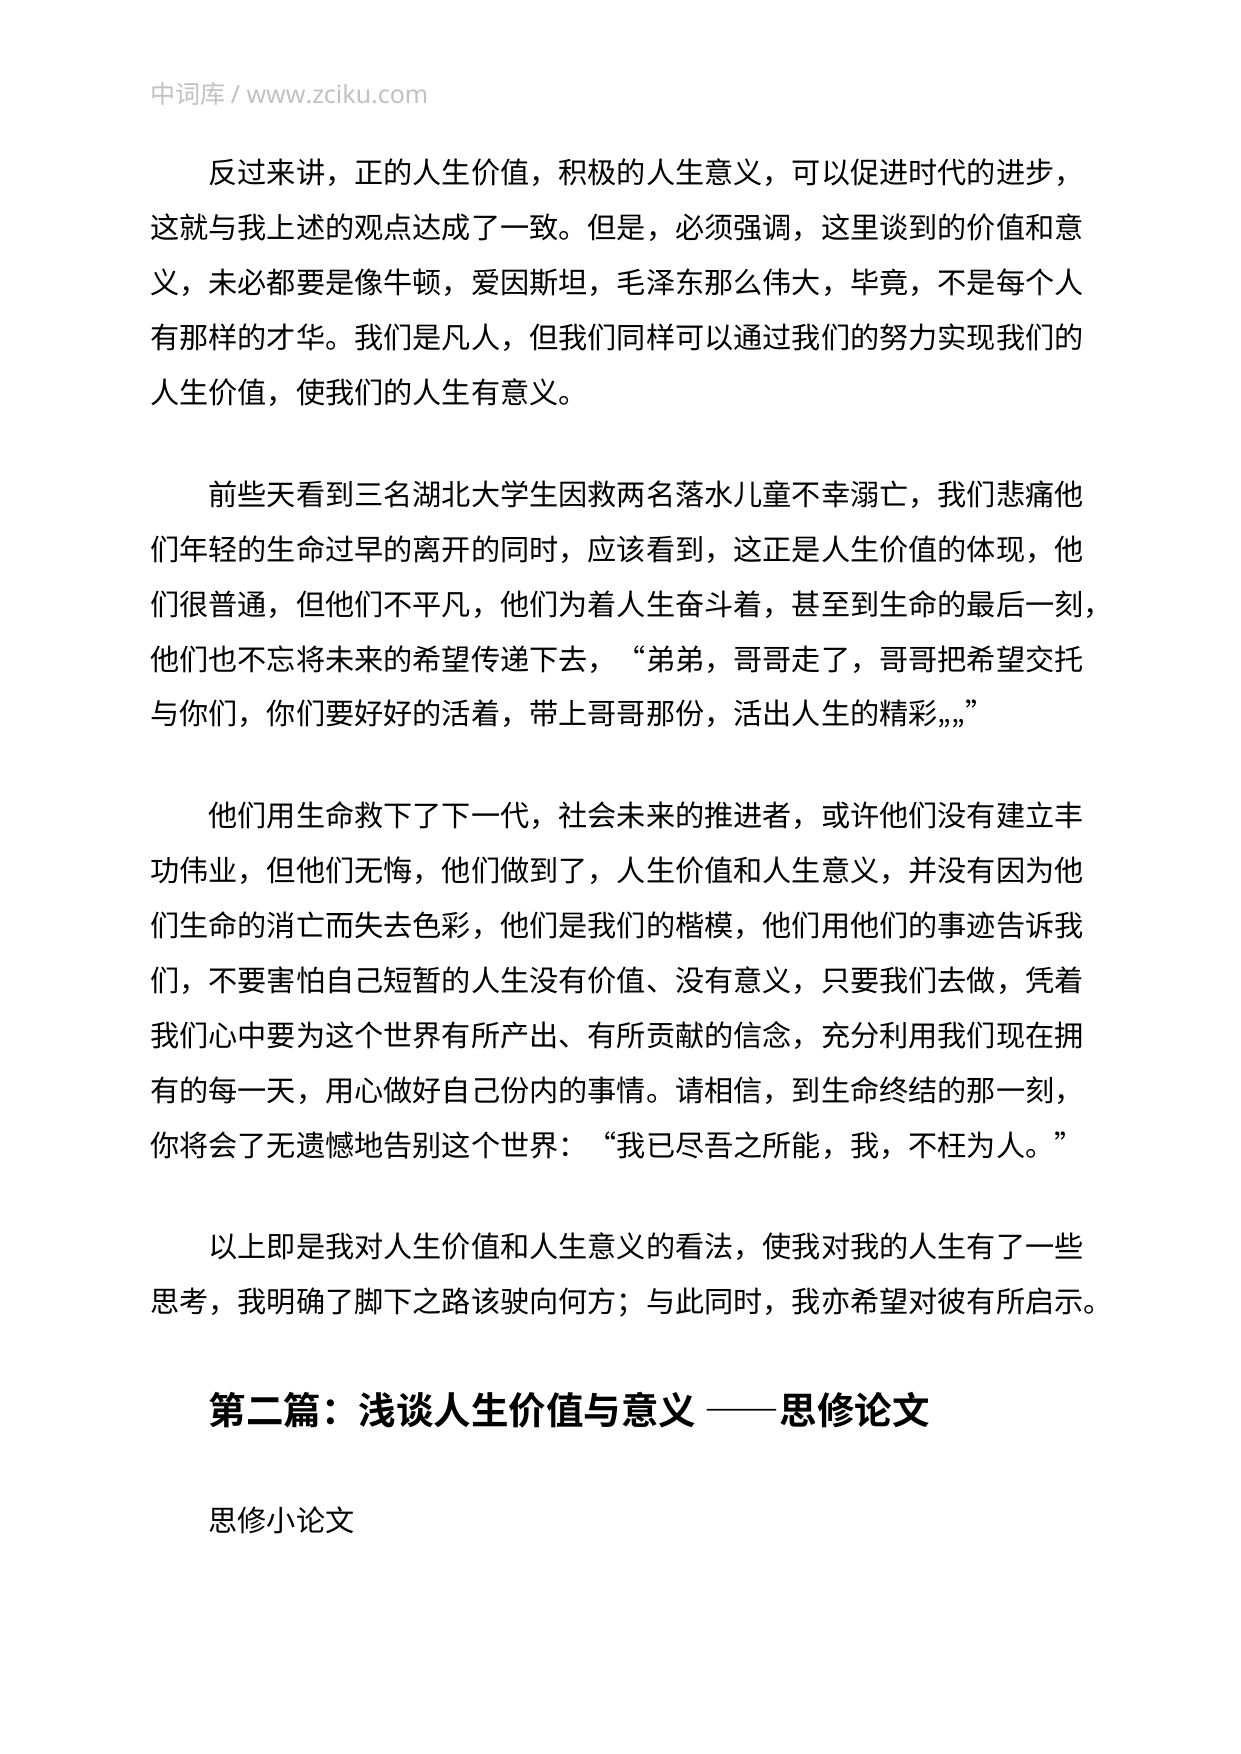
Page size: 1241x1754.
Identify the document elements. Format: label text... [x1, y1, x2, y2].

text 第二篇：浅谈人生价值与意义 ——思修论文 [150, 1381, 1090, 1435]
text 思修小论文 [150, 1498, 1090, 1540]
text 他们用生命救下了下一代，社会未来的推进者，或许他们没有建立丰功伟业，但他们无悔，他们做到了，人生价值和人生意义，并没有因为他们生命的消亡而失去色彩，他们是我们的楷模，他们用他们的事迹告诉我们，不要害怕自己短暂的人生没有价值、没有意义，只要我们去做，凭着我们心中要为这个世界有所产出、有所贡献的信念，充分利用我们现在拥有的每一天，用心做好自己份内的事情。请相信，到生命终结的那一刻，你将会了无遗憾地告别这个世界：“我已尽吾之所能，我，不枉为人。” [150, 793, 1090, 1164]
text 前些天看到三名湖北大学生因救两名落水儿童不幸溺亡，我们悲痛他们年轻的生命过早的离开的同时，应该看到，这正是人生价值的体现，他们很普通，但他们不平凡，他们为着人生奋斗着，甚至到生命的最后一刻，他们也不忘将未来的希望传递下去，“弟弟，哥哥走了，哥哥把希望交托与你们，你们要好好的活着，带上哥哥那份，活出人生的精彩„„” [150, 471, 1090, 733]
text 以上即是我对人生价值和人生意义的看法，使我对我的人生有了一些思考，我明确了脚下之路该驶向何方；与此同时，我亦希望对彼有所启示。 [150, 1224, 1090, 1321]
text 反过来讲，正的人生价值，积极的人生意义，可以促进时代的进步，这就与我上述的观点达成了一致。但是，必须强调，这里谈到的价值和意义，未必都要是像牛顿，爱因斯坦，毛泽东那么伟大，毕竟，不是每个人有那样的才华。我们是凡人，但我们同样可以通过我们的努力实现我们的人生价值，使我们的人生有意义。 [150, 150, 1090, 412]
